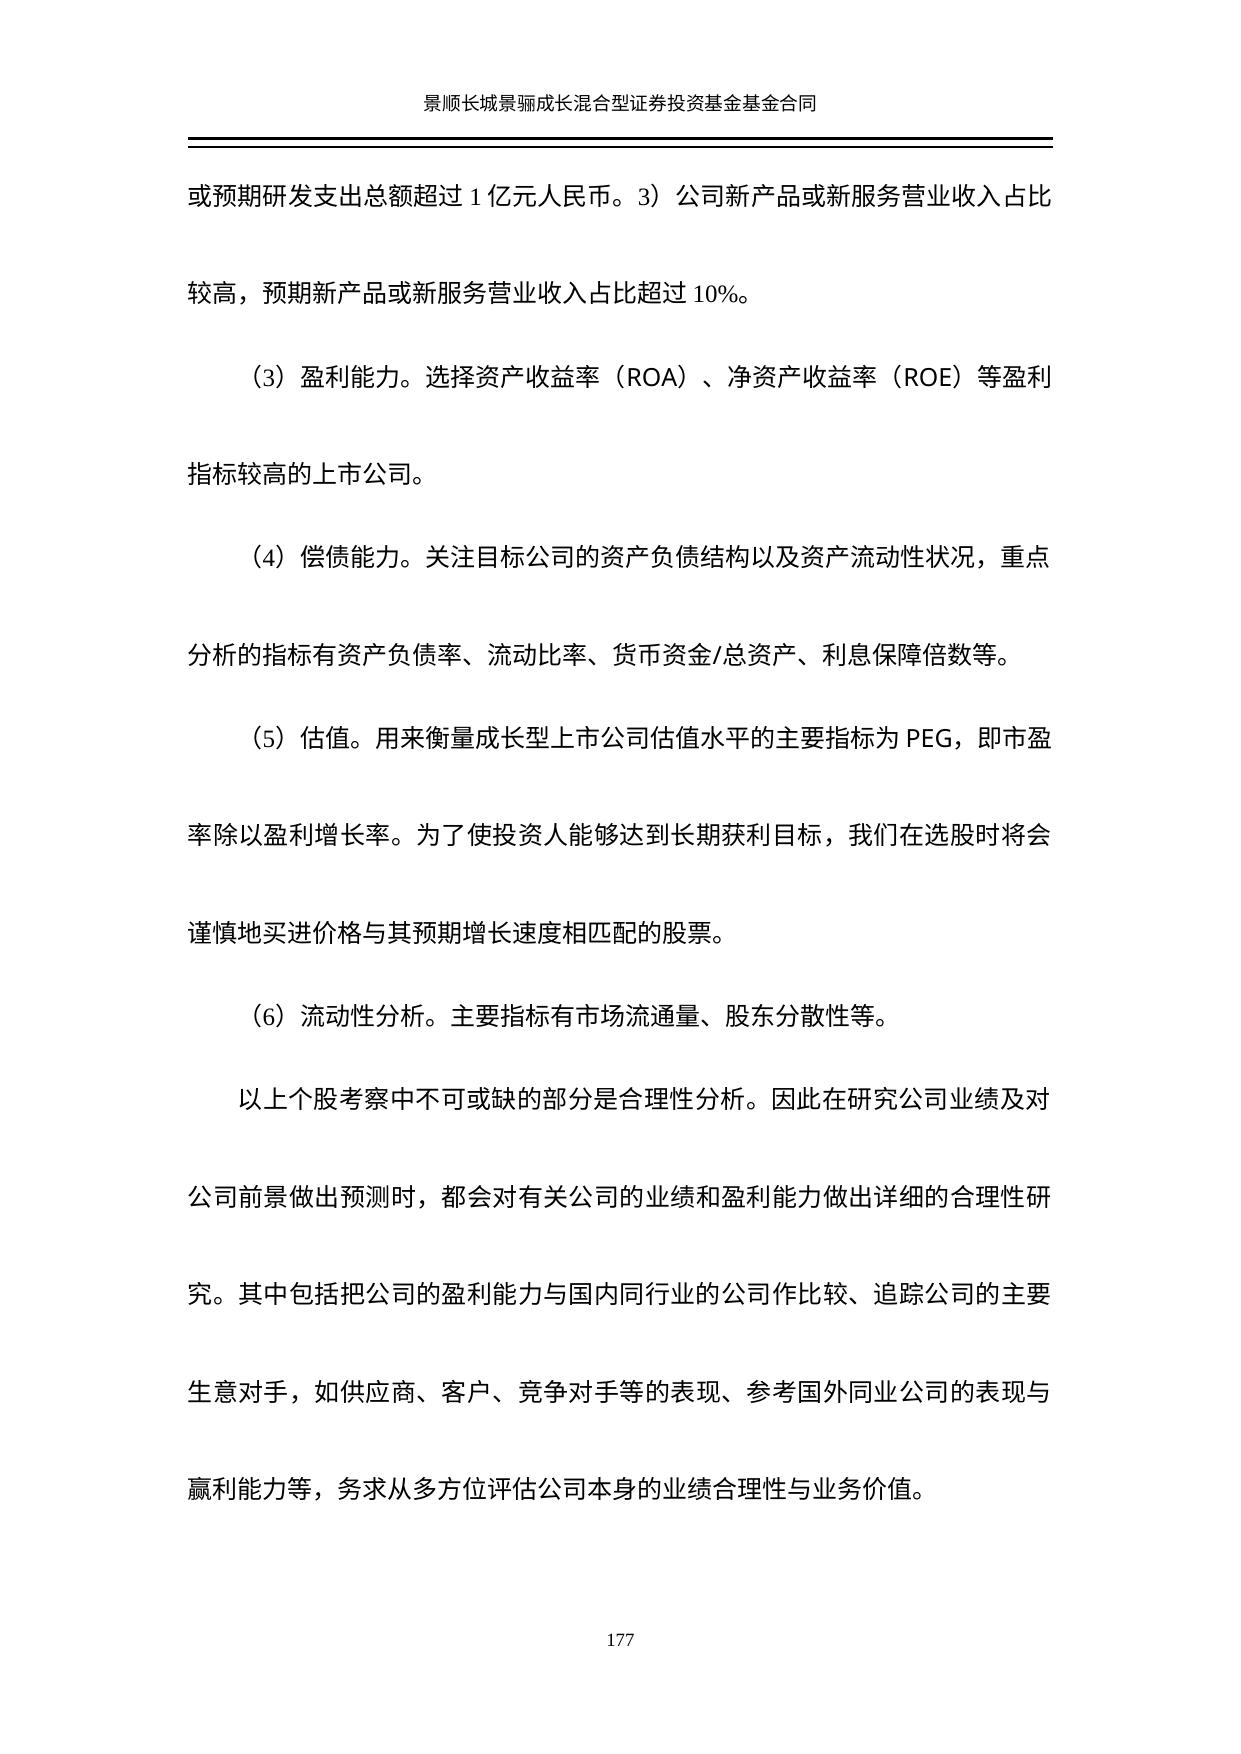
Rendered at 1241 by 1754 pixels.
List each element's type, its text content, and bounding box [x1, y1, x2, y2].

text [187, 162, 1053, 324]
text 以上个股考察中不可或缺的部分是合理性分析。因此在研究公司业绩及对公司前景做出预测时，都会对有关公司的业绩和盈利能力做出详细的合理性研究。其中包括把公司的盈利能力与国内同行业的公司作比较、追踪公司的主要生意对手，如供应商、客户、竞争对手等的表现、参考国外同业公司的表现与赢利能力等，务求从多方位评估公司本身的业绩合理性与业务价值。 [187, 1065, 1053, 1520]
text （4）偿债能力。关注目标公司的资产负债结构以及资产流动性状况，重点分析的指标有资产负债率、流动比率、货币资金/总资产、利息保障倍数等。 [187, 523, 1053, 686]
text （6）流动性分析。主要指标有市场流通量、股东分散性等。 [187, 982, 1053, 1047]
text （3）盈利能力。选择资产收益率（ROA）、净资产收益率（ROE）等盈利指标较高的上市公司。 [187, 343, 1053, 505]
text （5）估值。用来衡量成长型上市公司估值水平的主要指标为PEG，即市盈率除以盈利增长率。为了使投资人能够达到长期获利目标，我们在选股时将会谨慎地买进价格与其预期增长速度相匹配的股票。 [187, 704, 1053, 964]
